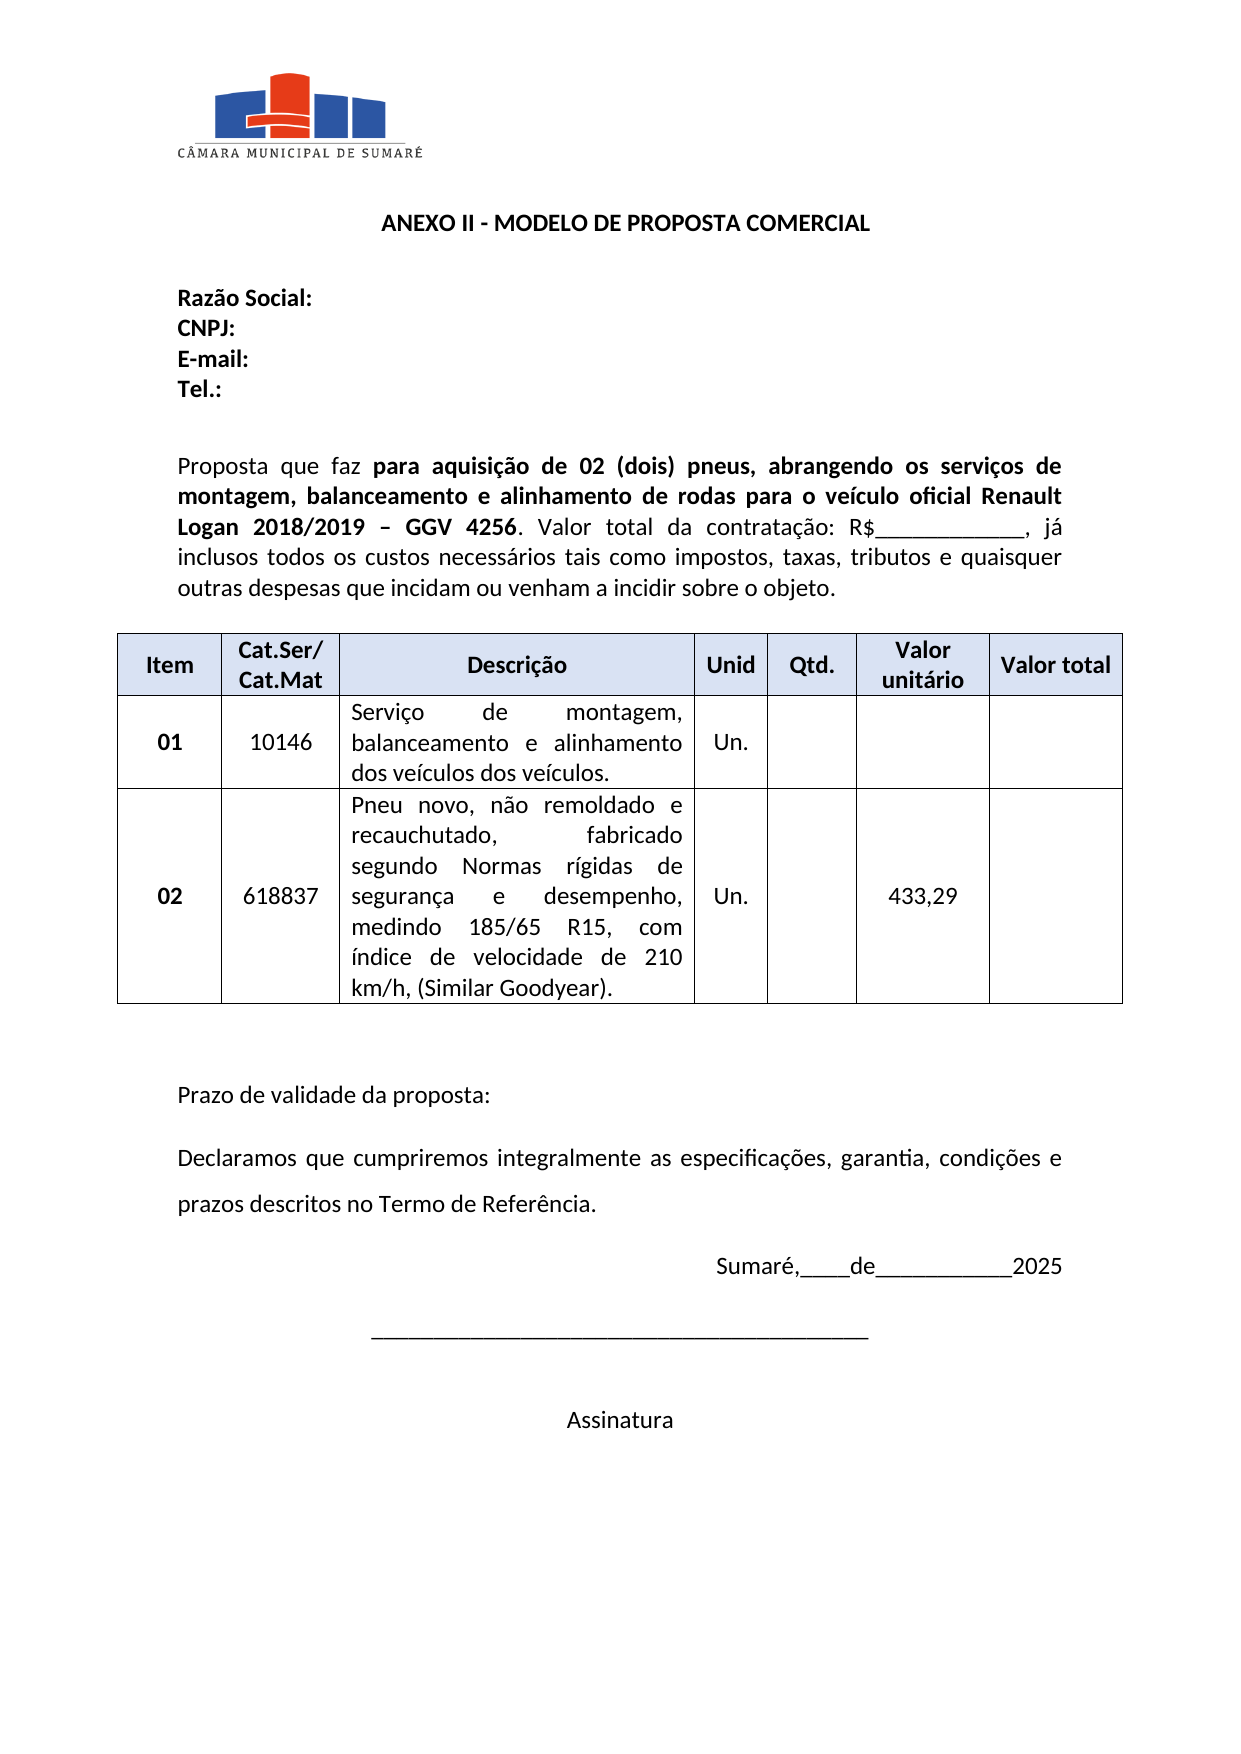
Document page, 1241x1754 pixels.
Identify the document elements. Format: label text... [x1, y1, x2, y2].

table_cell 02 [118, 789, 221, 1002]
table_cell [768, 696, 856, 788]
text Sumaré,____de___________2025 [177, 1250, 1063, 1281]
table_cell Un. [695, 789, 767, 1002]
table_header Qtd. [768, 634, 856, 695]
table_cell [990, 696, 1122, 788]
table_cell 01 [118, 696, 221, 788]
text Declaramos que cumpriremos integralmente as especificações, garantia, condições e prazos descritos no Termo de Referência. [177, 1142, 1063, 1218]
text E-mail: Tel.: [177, 343, 1063, 404]
table_header Valor total [990, 634, 1122, 695]
table_cell 10146 [222, 696, 339, 788]
table_header Valor unitário [857, 634, 989, 695]
table_cell [768, 789, 856, 1002]
table_header Unid [695, 634, 767, 695]
picture [177, 73, 424, 160]
text CNPJ: [177, 313, 1063, 343]
table_cell Serviço de montagem, balanceamento e alinhamento dos veículos dos veículos. [340, 696, 694, 788]
text ________________________________________ Assinatura [177, 1313, 1063, 1434]
text ANEXO II - MODELO DE PROPOSTA COMERCIAL [177, 207, 1063, 265]
text Prazo de validade da proposta: [177, 1034, 1063, 1110]
table_cell Pneu novo, não remoldado e recauchutado, fabricado segundo Normas rígidas de segurança e desempenho, medindo 185/65 R15, com índice de velocidade de 210 km/h, (Similar Goodyear). [340, 789, 694, 1002]
table_cell [857, 696, 989, 788]
table_cell 433,29 [857, 789, 989, 1002]
table_header Item [118, 634, 221, 695]
table_cell 618837 [222, 789, 339, 1002]
text Razão Social: [177, 282, 1063, 313]
table_cell [990, 789, 1122, 1002]
table_cell Un. [695, 696, 767, 788]
text Proposta que faz para aquisição de 02 (dois) pneus, abrangendo os serviços de montagem, balanceamento e alinhamento de rodas para o veículo oficial Renault Logan 2018/2019 – GGV 4256. Valor total da contratação: R$____________, já inclusos todos os custos necessários tais como impostos, taxas, tributos e quaisquer outras despesas que incidam ou venham a incidir sobre o objeto. [177, 450, 1063, 602]
table_header Descrição [340, 634, 694, 695]
table_header Cat.Ser/Cat.Mat [222, 634, 339, 695]
